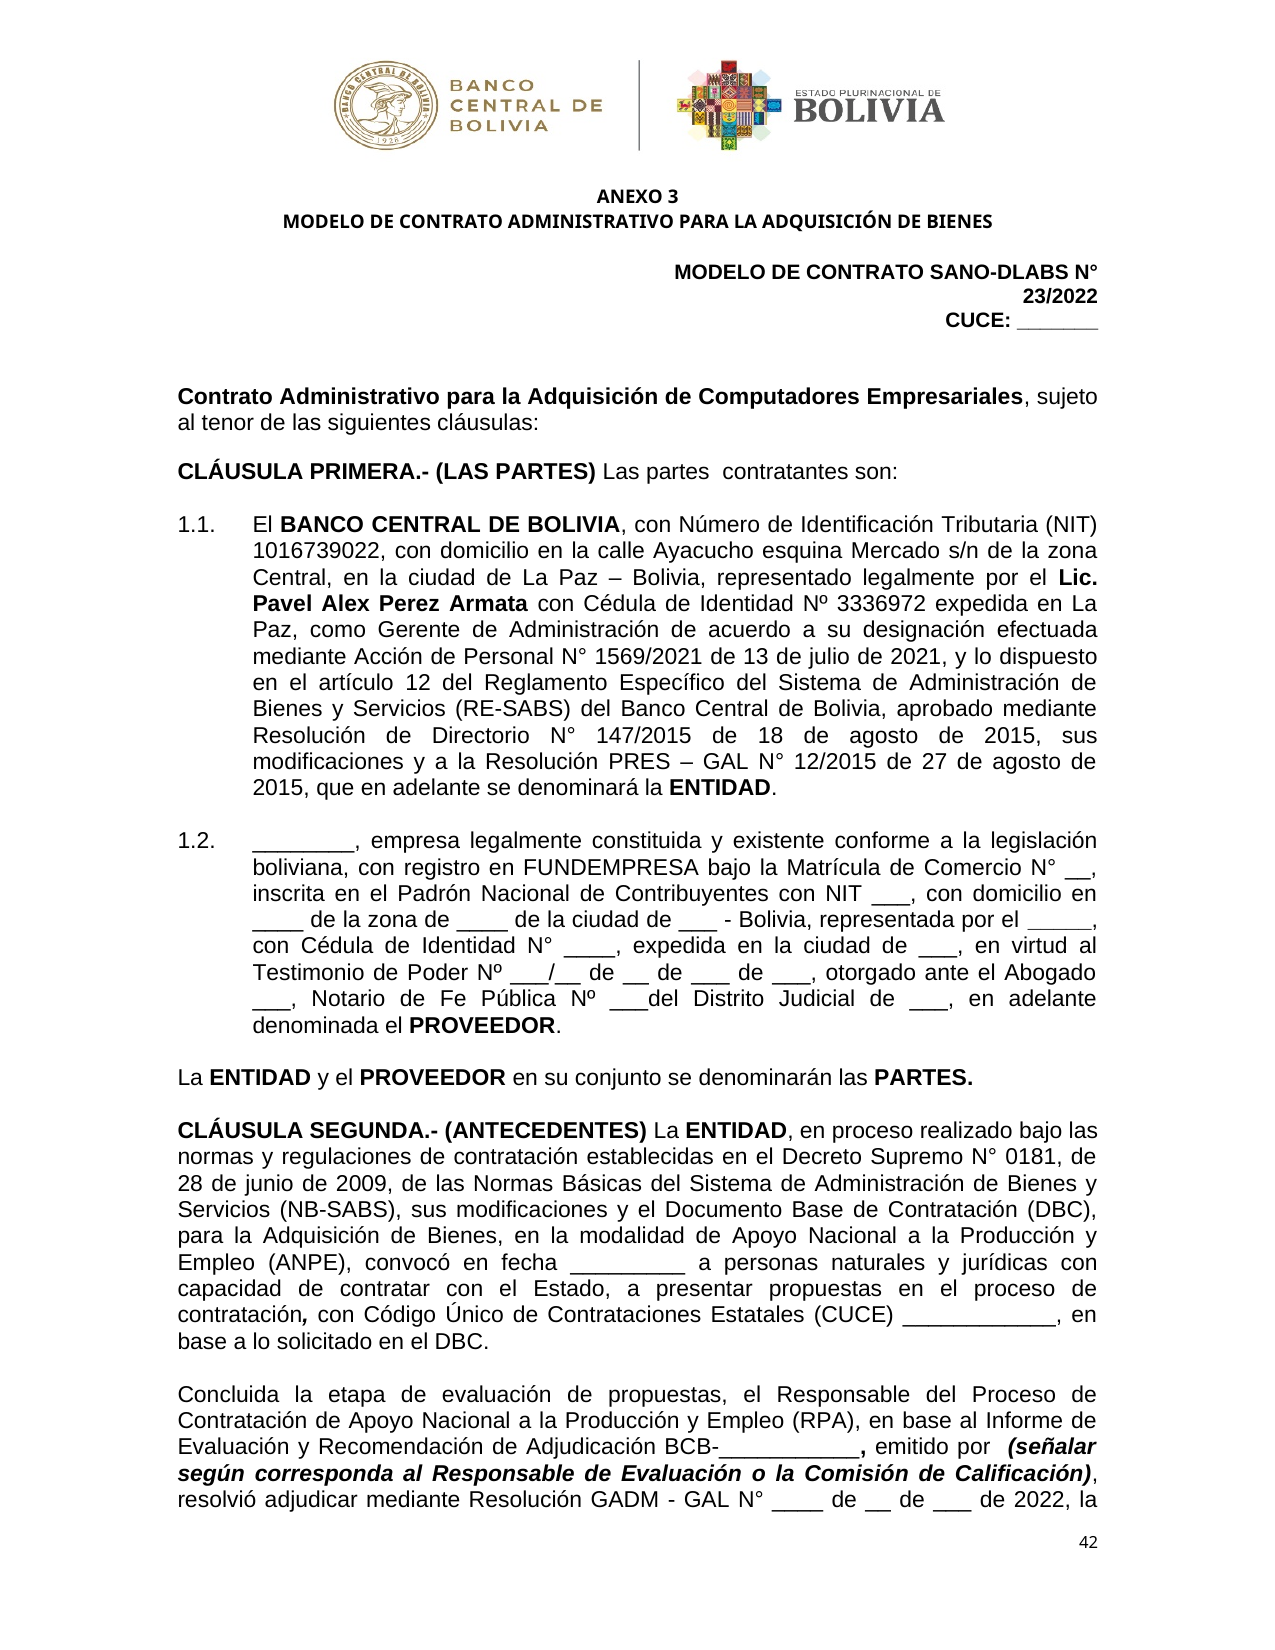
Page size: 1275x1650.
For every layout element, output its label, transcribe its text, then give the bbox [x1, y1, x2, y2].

text Contrato Administrativo para la Adquisición de Computadores Empresariales, sujeto al tenor de las siguientes cláusulas: [177, 383, 1098, 435]
text ANEXO 3 [177, 148, 1098, 209]
list El BANCO CENTRAL DE BOLIVIA, con Número de Identificación Tributaria (NIT) 1016739022, con domicilio en la calle Ayacucho esquina Mercado s/n de la zona Central, en la ciudad de La Paz – Bolivia, representado legalmente por el Lic. Pavel Alex Perez Armata con Cédula de Identidad Nº 3336972 expedida en La Paz, como Gerente de Administración de acuerdo a su designación efectuada mediante Acción de Personal N° 1569/2021 de 13 de julio de 2021, y lo dispuesto en el artículo 12 del Reglamento Específico del Sistema de Administración de Bienes y Servicios (RE-SABS) del Banco Central de Bolivia, aprobado mediante Resolución de Directorio N° 147/2015 de 18 de agosto de 2015, sus modificaciones y a la Resolución PRES – GAL N° 12/2015 de 27 de agosto de 2015, que en adelante se denominará la ENTIDAD. [177, 511, 1098, 801]
text CLÁUSULA PRIMERA.- (LAS PARTES) Las partes contratantes son: [177, 458, 1098, 484]
text MODELO DE CONTRATO ADMINISTRATIVO PARA LA ADQUISICIÓN DE BIENES [177, 209, 1098, 234]
text CLÁUSULA SEGUNDA.- (ANTECEDENTES) La ENTIDAD, en proceso realizado bajo las normas y regulaciones de contratación establecidas en el Decreto Supremo N° 0181, de 28 de junio de 2009, de las Normas Básicas del Sistema de Administración de Bienes y Servicios (NB-SABS), sus modificaciones y el Documento Base de Contratación (DBC), para la Adquisición de Bienes, en la modalidad de Apoyo Nacional a la Producción y Empleo (ANPE), convocó en fecha _________ a personas naturales y jurídicas con capacidad de contratar con el Estado, a presentar propuestas en el proceso de contratación, con Código Único de Contrataciones Estatales (CUCE) ____________, en base a lo solicitado en el DBC. [177, 1117, 1098, 1354]
text CUCE: _______ [177, 308, 1098, 332]
picture [3, 5, 1275, 184]
text MODELO DE CONTRATO SANO-DLABS N° 23/2022 [177, 260, 1098, 308]
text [177, 1381, 1098, 1512]
text La ENTIDAD y el PROVEEDOR en su conjunto se denominarán las PARTES. [177, 1064, 1098, 1091]
list ________, empresa legalmente constituida y existente conforme a la legislación boliviana, con registro en FUNDEMPRESA bajo la Matrícula de Comercio N° __, inscrita en el Padrón Nacional de Contribuyentes con NIT ___, con domicilio en ____ de la zona de ____ de la ciudad de ___ - Bolivia, representada por el _____, con Cédula de Identidad N° ____, expedida en la ciudad de ___, en virtud al Testimonio de Poder Nº ___/__ de __ de ___ de ___, otorgado ante el Abogado ___, Notario de Fe Pública Nº ___del Distrito Judicial de ___, en adelante denominada el PROVEEDOR. [177, 827, 1098, 1038]
